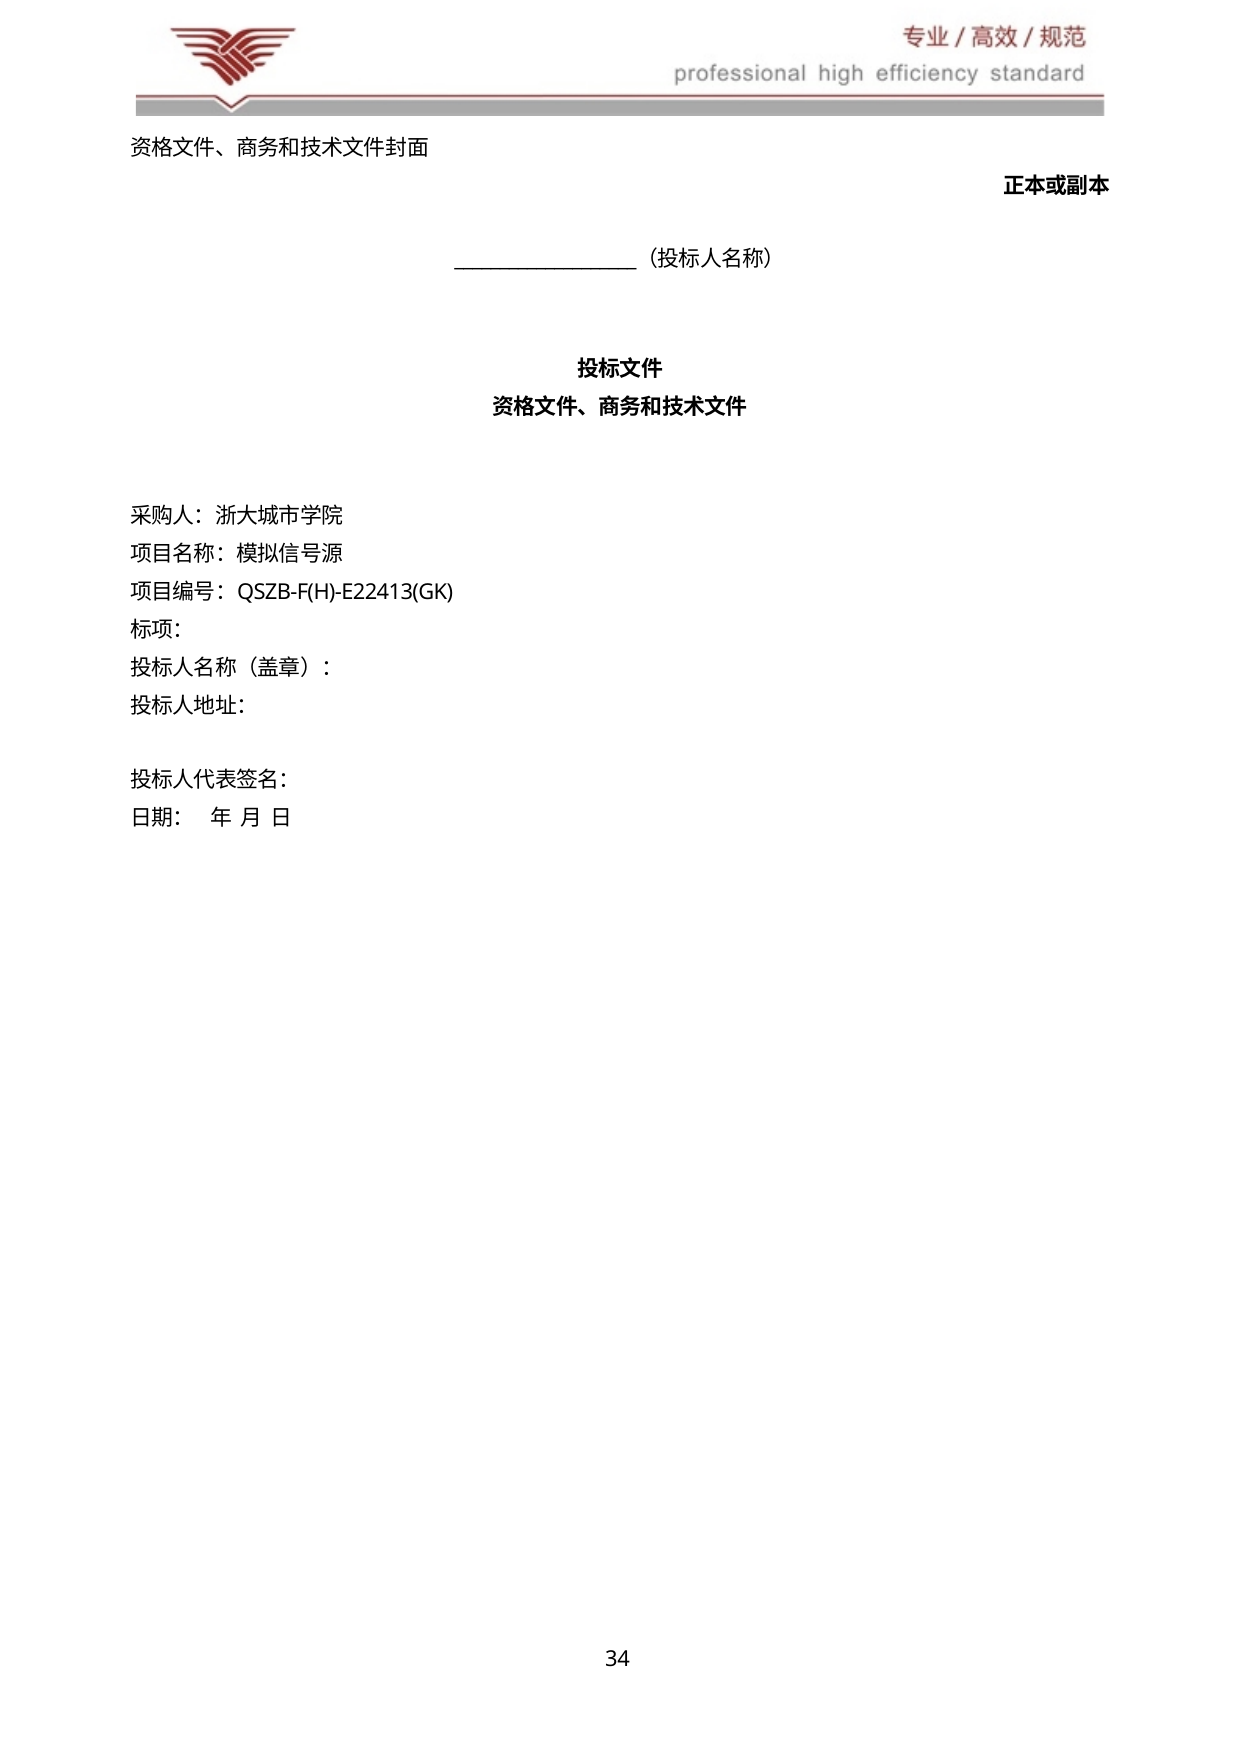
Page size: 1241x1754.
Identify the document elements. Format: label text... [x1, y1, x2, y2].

text 资格文件、商务和技术文件 [130, 389, 1110, 421]
text 正本或副本 [130, 168, 1110, 199]
text ____________________（投标人名称） [130, 241, 1110, 273]
text 投标文件 [130, 351, 1110, 383]
text 投标人名称（盖章）： [130, 650, 1110, 682]
text 标项： [130, 612, 1110, 644]
picture [135, 3, 1105, 116]
text 投标人地址： [130, 688, 1110, 720]
text 投标人代表签名： [130, 762, 1110, 793]
text 日期： 年 月 日 [130, 800, 1110, 831]
text 项目名称：模拟信号源 [130, 536, 1110, 568]
text 资格文件、商务和技术文件封面 [130, 130, 1110, 162]
text 采购人：浙大城市学院 [130, 498, 1110, 530]
text 项目编号：QSZB-F(H)-E22413(GK) [130, 574, 1110, 606]
